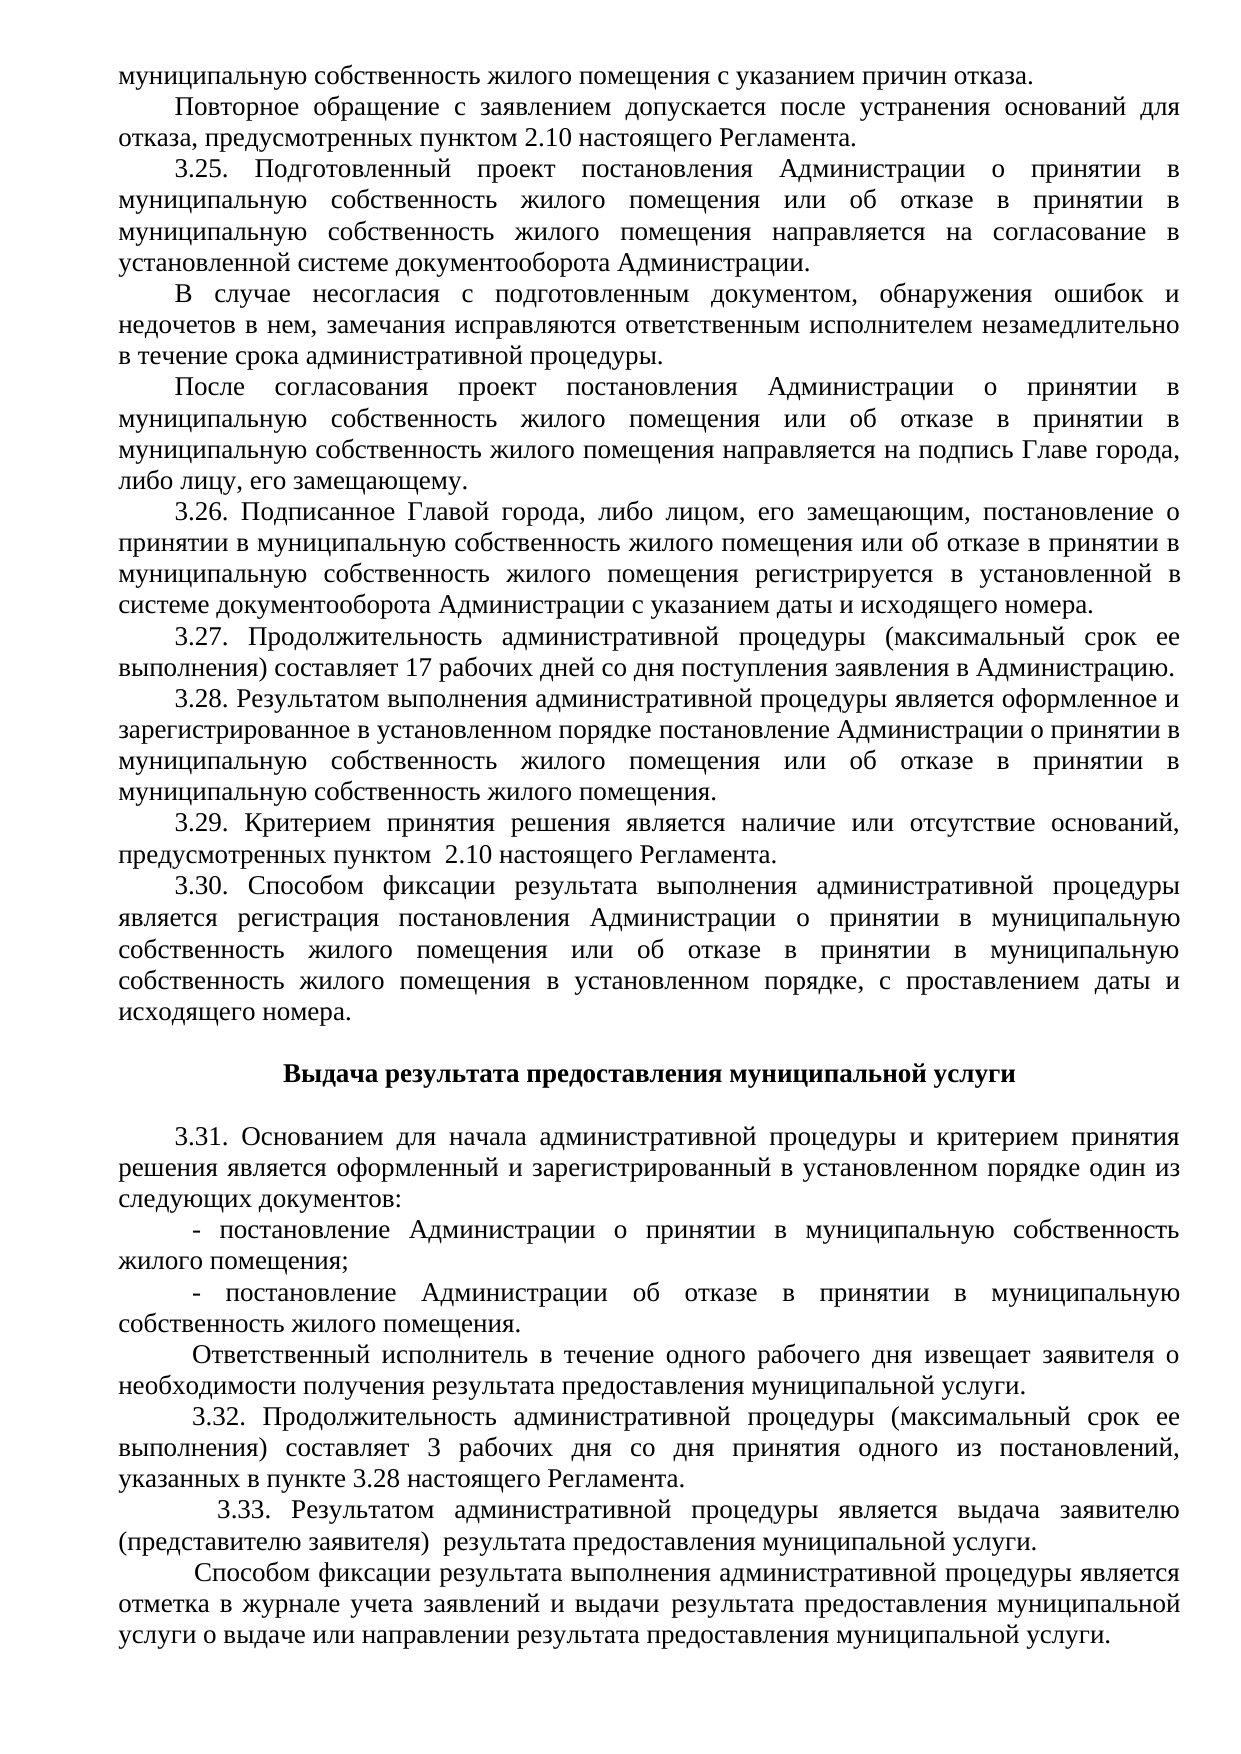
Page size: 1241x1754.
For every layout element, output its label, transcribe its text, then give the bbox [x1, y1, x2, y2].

text 3.31. Основанием для начала административной процедуры и критерием принятия решения является оформленный и зарегистрированный в установленном порядке один из следующих документов: [118, 1120, 1181, 1213]
text Способом фиксации результата выполнения административной процедуры является отметка в журнале учета заявлений и выдачи результата предоставления муниципальной услуги о выдаче или направлении результата предоставления муниципальной услуги. [118, 1556, 1181, 1649]
text После согласования проект постановления Администрации о принятии в муниципальную собственность жилого помещения или об отказе в принятии в муниципальную собственность жилого помещения направляется на подпись Главе города, либо лицу, его замещающему. [118, 371, 1181, 495]
text 3.29. Критерием принятия решения является наличие или отсутствие оснований, предусмотренных пунктом 2.10 настоящего Регламента. [118, 807, 1181, 869]
text 3.28. Результатом выполнения административной процедуры является оформленное и зарегистрированное в установленном порядке постановление Администрации о принятии в муниципальную собственность жилого помещения или об отказе в принятии в муниципальную собственность жилого помещения. [118, 682, 1181, 807]
text 3.26. Подписанное Главой города, либо лицом, его замещающим, постановление о принятии в муниципальную собственность жилого помещения или об отказе в принятии в муниципальную собственность жилого помещения регистрируется в установленной в системе документооборота Администрации с указанием даты и исходящего номера. [118, 495, 1181, 620]
text В случае несогласия с подготовленным документом, обнаружения ошибок и недочетов в нем, замечания исправляются ответственным исполнителем незамедлительно в течение срока административной процедуры. [118, 277, 1181, 371]
text - постановление Администрации об отказе в принятии в муниципальную собственность жилого помещения. [118, 1276, 1181, 1338]
title Ответственный исполнитель в течение одного рабочего дня извещает заявителя о необходимости получения результата предоставления муниципальной услуги. [118, 1338, 1181, 1400]
text Повторное обращение с заявлением допускается после устранения оснований для отказа, предусмотренных пунктом 2.10 настоящего Регламента. [118, 90, 1181, 152]
text 3.25. Подготовленный проект постановления Администрации о принятии в муниципальную собственность жилого помещения или об отказе в принятии в муниципальную собственность жилого помещения направляется на согласование в установленной системе документооборота Администрации. [118, 152, 1181, 277]
title Выдача результата предоставления муниципальной услуги [118, 1058, 1181, 1089]
text 3.30. Способом фиксации результата выполнения административной процедуры является регистрация постановления Администрации о принятии в муниципальную собственность жилого помещения или об отказе в принятии в муниципальную собственность жилого помещения в установленном порядке, с проставлением даты и исходящего номера. [118, 869, 1181, 1026]
text 3.27. Продолжительность административной процедуры (максимальный срок ее выполнения) составляет 17 рабочих дней со дня поступления заявления в Администрацию. [118, 620, 1181, 682]
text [118, 59, 1181, 90]
text 3.33. Результатом административной процедуры является выдача заявителю (представителю заявителя) результата предоставления муниципальной услуги. [118, 1494, 1181, 1556]
text - постановление Администрации о принятии в муниципальную собственность жилого помещения; [118, 1213, 1181, 1276]
text 3.32. Продолжительность административной процедуры (максимальный срок ее выполнения) составляет 3 рабочих дня со дня принятия одного из постановлений, указанных в пункте 3.28 настоящего Регламента. [118, 1400, 1181, 1494]
